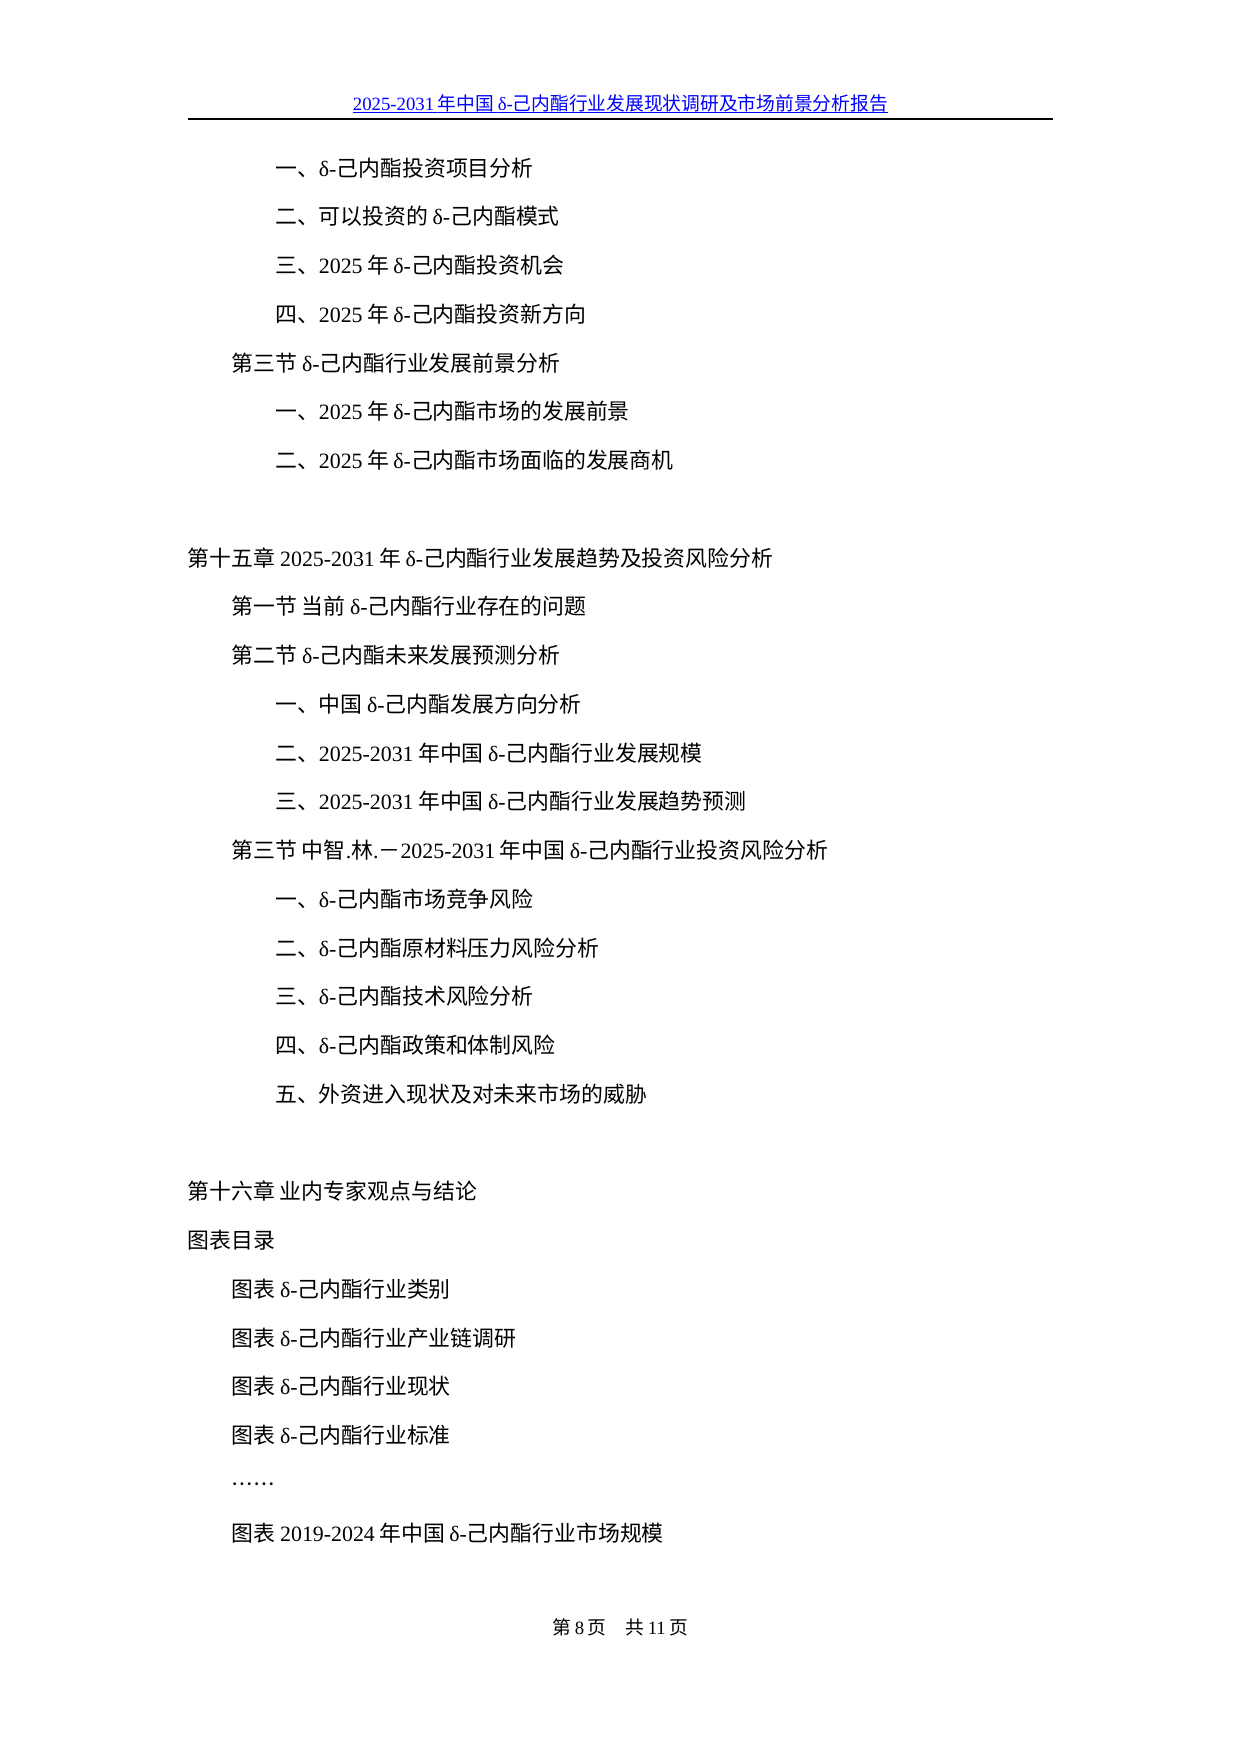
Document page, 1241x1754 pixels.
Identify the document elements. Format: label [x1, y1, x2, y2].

text [187, 150, 1053, 1548]
